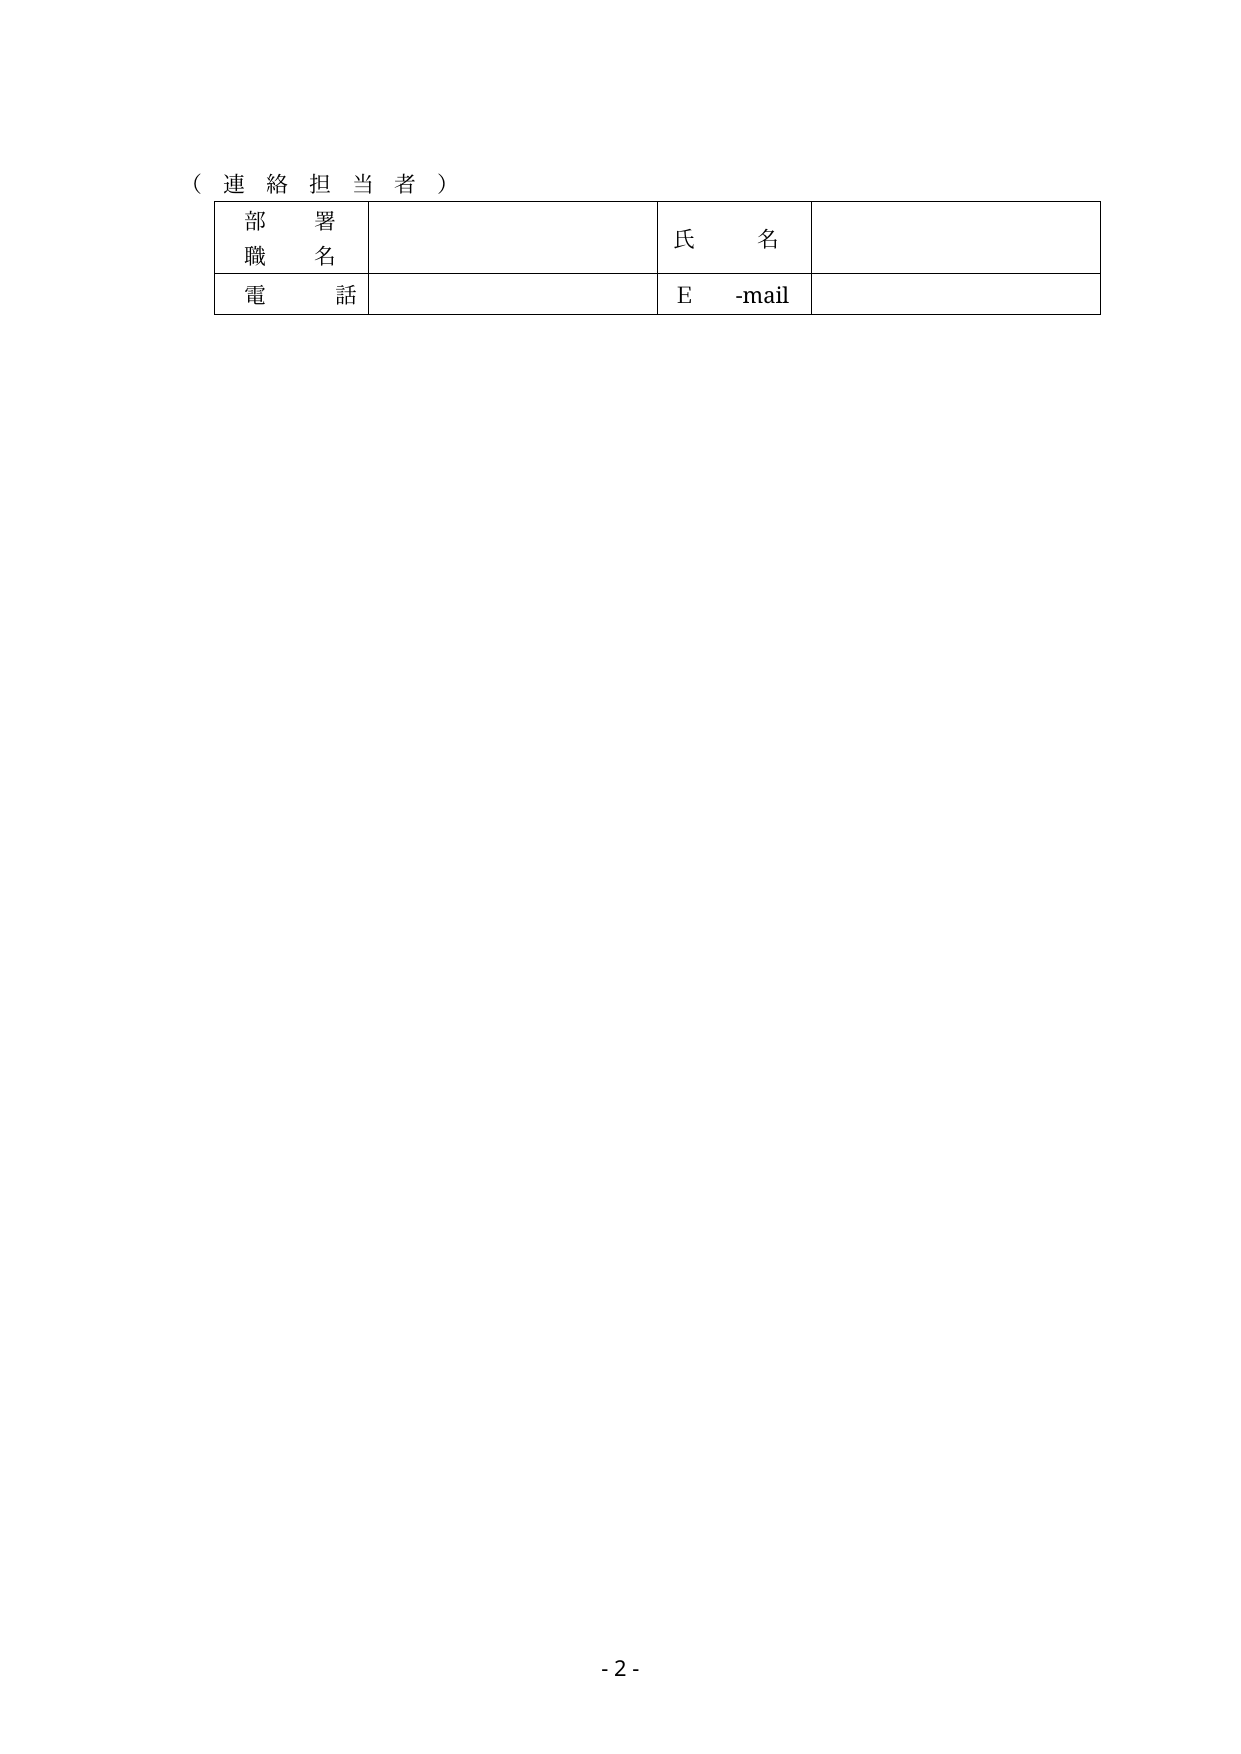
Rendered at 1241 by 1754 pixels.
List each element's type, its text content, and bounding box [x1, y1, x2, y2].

table_cell 電話 [215, 274, 368, 314]
table_cell [369, 274, 657, 314]
table_header [812, 202, 1100, 273]
table_header 氏名 [658, 202, 811, 273]
table_header 部署 職名 [215, 202, 368, 273]
table_cell [812, 274, 1100, 314]
table_cell Ｅ-mail [658, 274, 811, 314]
table_header [369, 202, 657, 273]
text （連絡担当者） [159, 166, 1103, 201]
